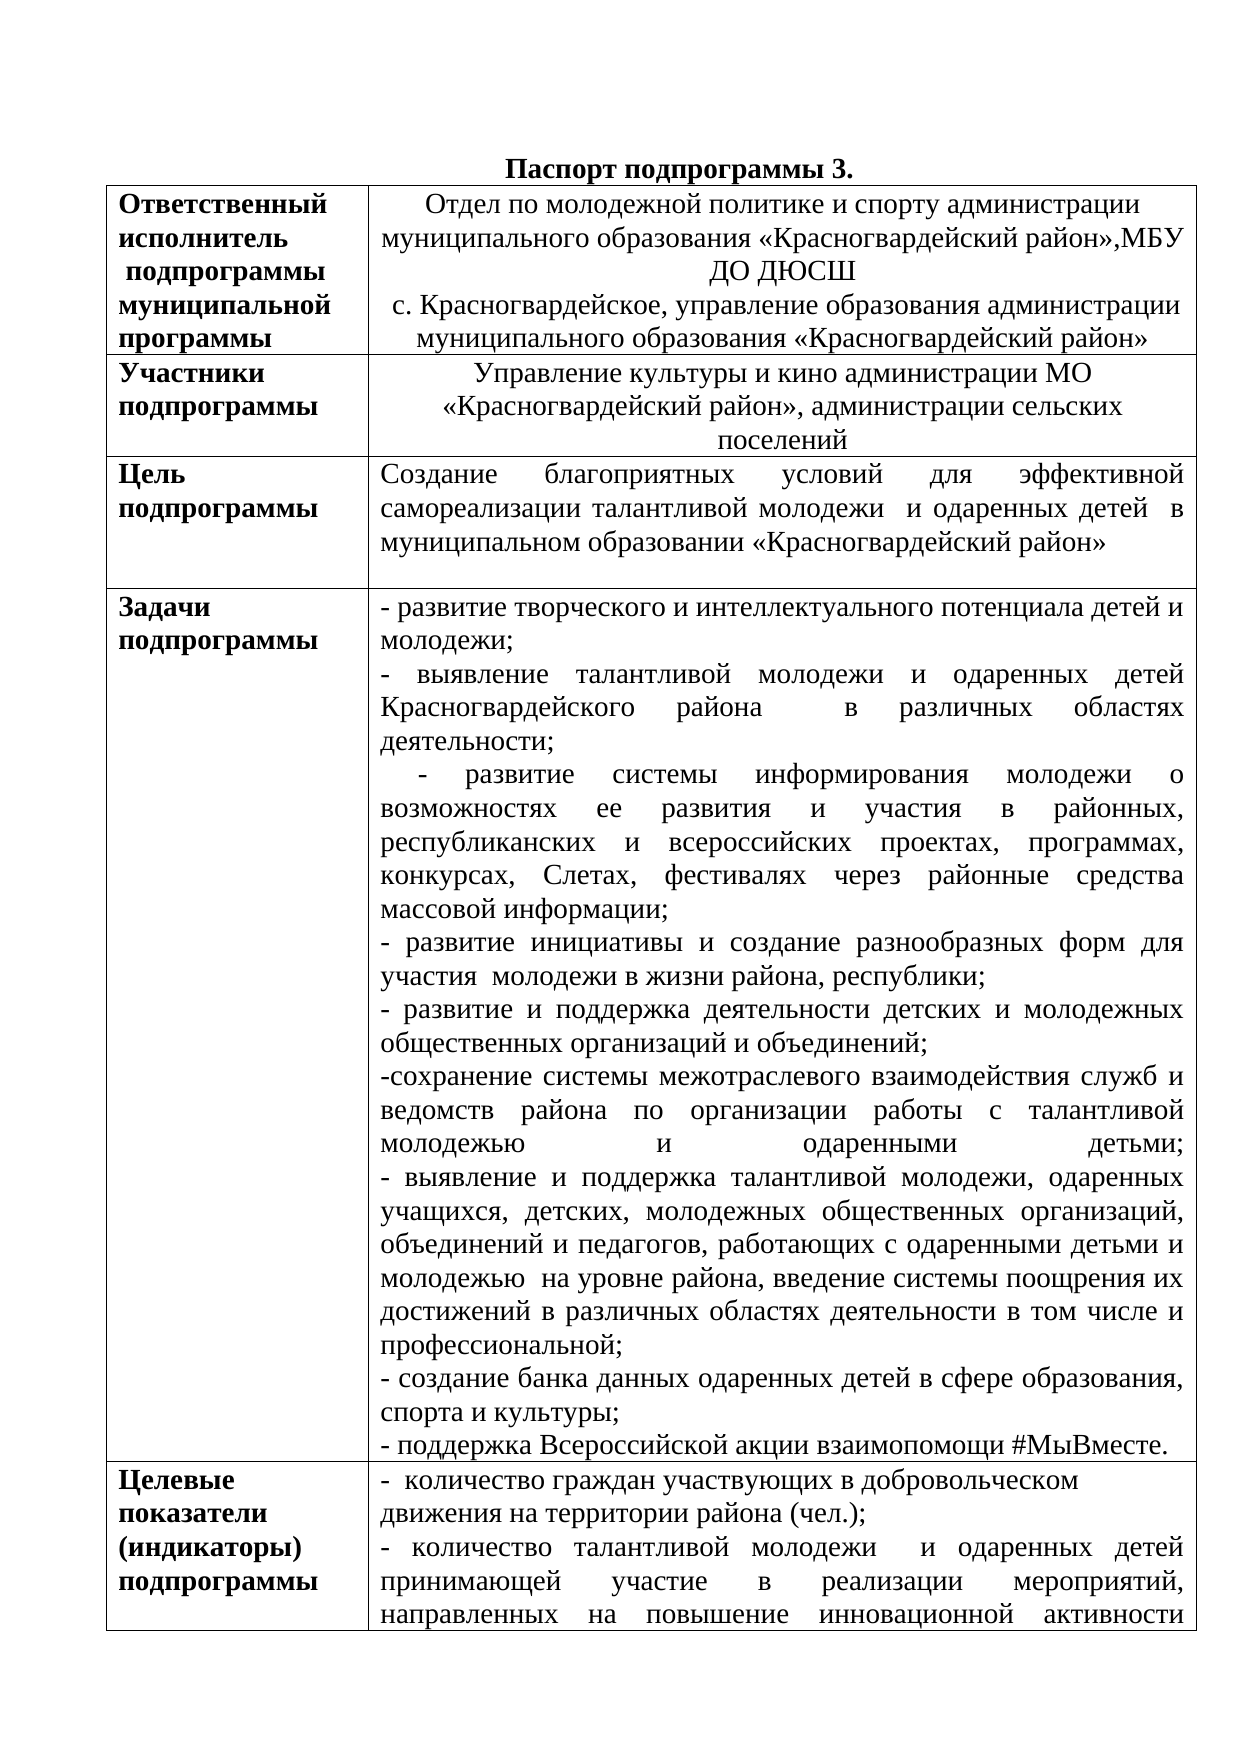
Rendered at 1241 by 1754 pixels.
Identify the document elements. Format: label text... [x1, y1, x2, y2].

table_cell Создание благоприятных условий для эффективной самореализации талантливой молодежи и одаренных детей в муниципальном образовании «Красногвардейский район» [369, 457, 1196, 588]
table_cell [107, 1462, 368, 1630]
text Паспорт подпрограммы 3. [118, 152, 1181, 185]
table_cell Участники подпрограммы [107, 355, 368, 456]
table_header Ответственный исполнитель подпрограммы муниципальной программы [107, 186, 368, 354]
table_cell Управление культуры и кино администрации МО «Красногвардейский район», администрации сельских поселений [369, 355, 1196, 456]
table_header Отдел по молодежной политике и спорту администрации муниципального образования «Красногвардейский район»,МБУ ДО ДЮСШ с. Красногвардейское, управление образования администрации муниципального образования «Красногвардейский район» [369, 186, 1196, 354]
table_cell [369, 1462, 1196, 1630]
table_cell Задачи подпрограммы [107, 589, 368, 1461]
table_cell - развитие творческого и интеллектуального потенциала детей и молодежи; - выявление талантливой молодежи и одаренных детей Красногвардейского района в различных областях деятельности; - развитие системы информирования молодежи о возможностях ее развития и участия в районных, республиканских и всероссийских проектах, программах, конкурсах, Слетах, фестивалях через районные средства массовой информации; - развитие инициативы и создание разнообразных форм для участия молодежи в жизни района, республики; - развитие и поддержка деятельности детских и молодежных общественных организаций и объединений; -сохранение системы межотраслевого взаимодействия служб и ведомств района по организации работы с талантливой молодежью и одаренными детьми; - выявление и поддержка талантливой молодежи, одаренных учащихся, детских, молодежных общественных организаций, объединений и педагогов, работающих с одаренными детьми и молодежью на уровне района, введение системы поощрения их достижений в различных областях деятельности в том числе и профессиональной; - создание банка данных одаренных детей в сфере образования, спорта и культуры; - поддержка Всероссийской акции взаимопомощи #МыВместе. [369, 589, 1196, 1461]
table_cell Цель подпрограммы [107, 457, 368, 588]
